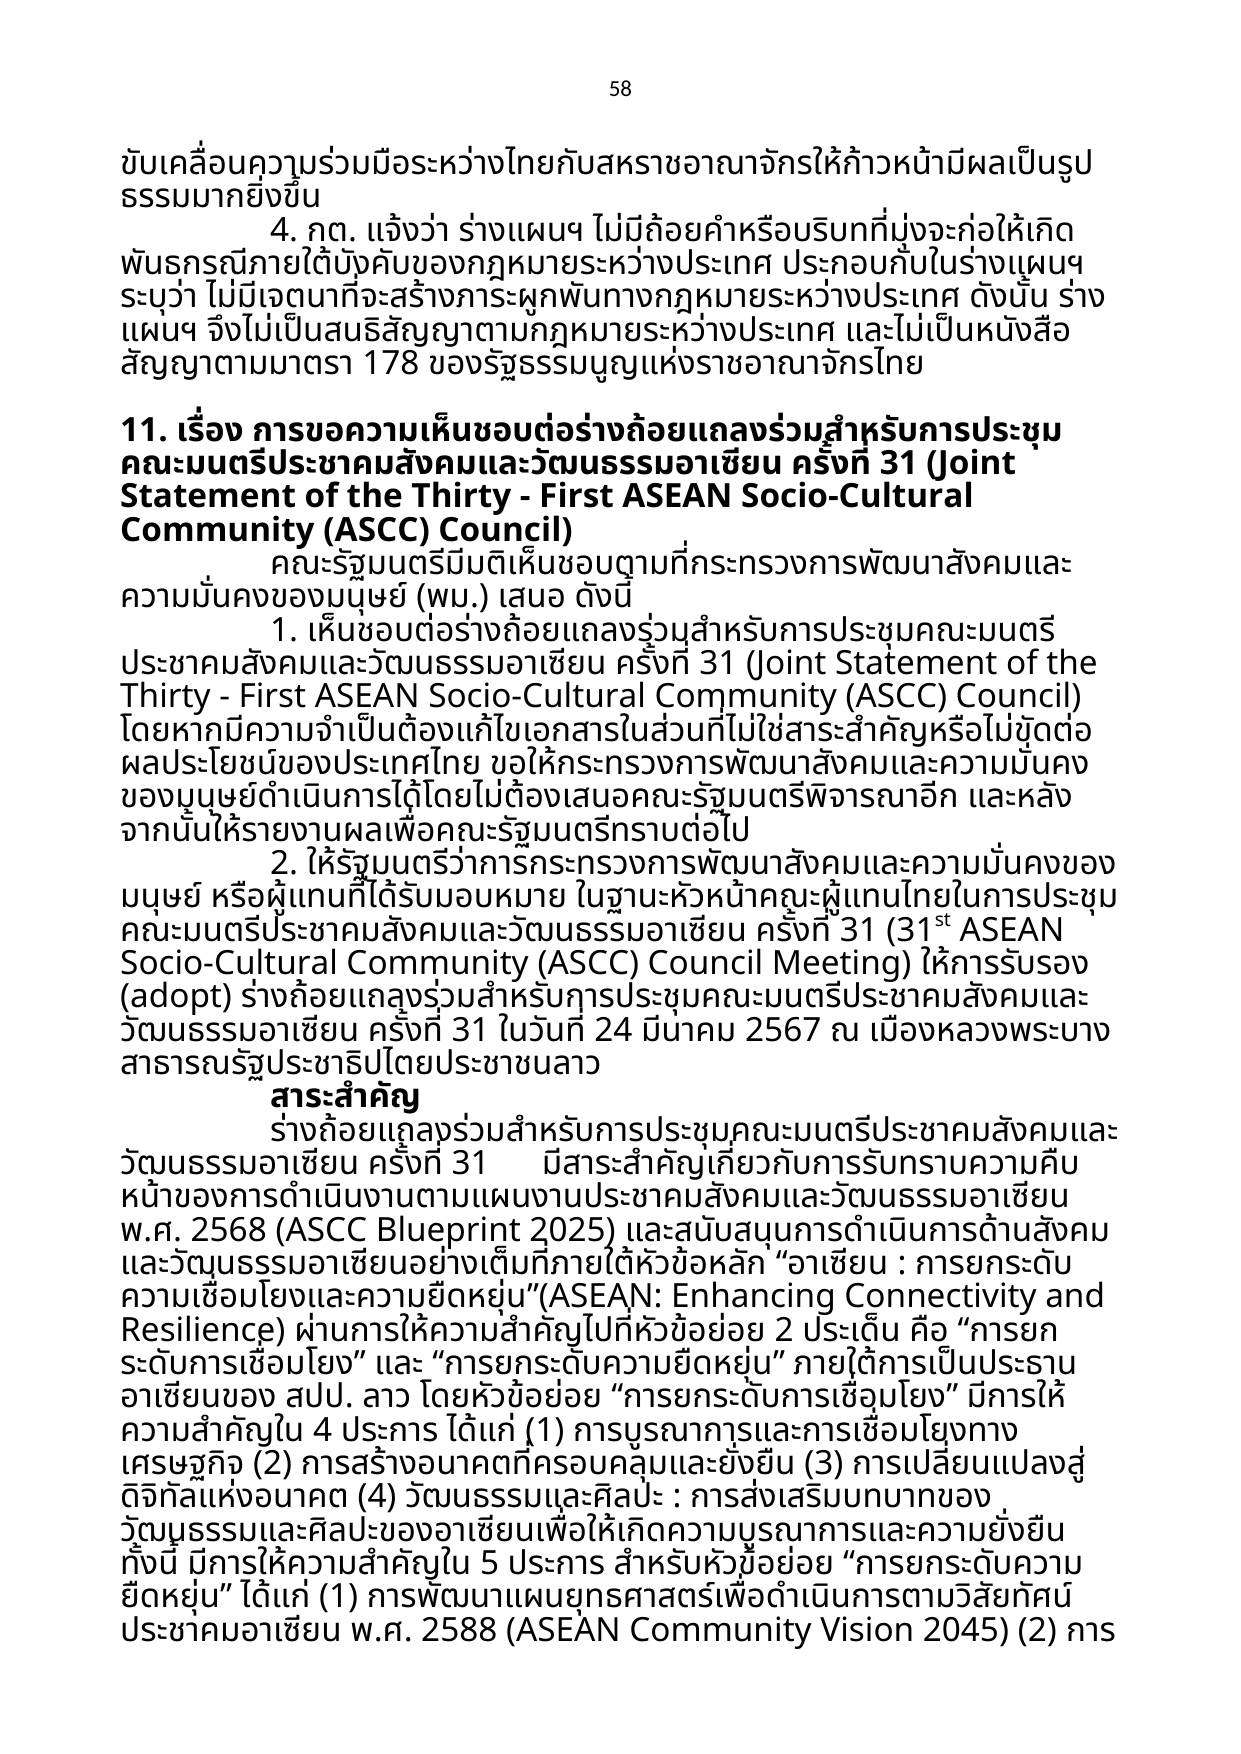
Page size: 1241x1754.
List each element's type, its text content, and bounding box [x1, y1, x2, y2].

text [120, 1114, 1120, 1648]
text 1. เห็นชอบต่อร่างถ้อยแถลงร่วมสำหรับการประชุมคณะมนตรีประชาคมสังคมและวัฒนธรรมอาเซียน ครั้งที่ 31 (Joint Statement of the Thirty - First ASEAN Socio-Cultural Community (ASCC) Council) โดยหากมีความจำเป็นต้องแก้ไขเอกสารในส่วนที่ไม่ใช่สาระสำคัญหรือไม่ขัดต่อผลประโยชน์ของประเทศไทย ขอให้กระทรวงการพัฒนาสังคมและความมั่นคงของมนุษย์ดำเนินการได้โดยไม่ต้องเสนอคณะรัฐมนตรีพิจารณาอีก และหลังจากนั้นให้รายงานผลเพื่อคณะรัฐมนตรีทราบต่อไป [120, 614, 1120, 848]
text คณะรัฐมนตรีมีมติเห็นชอบตามที่กระทรวงการพัฒนาสังคมและความมั่นคงของมนุษย์ (พม.) เสนอ ดังนี้ [120, 548, 1120, 614]
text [120, 148, 1120, 214]
text 4. กต. แจ้งว่า ร่างแผนฯ ไม่มีถ้อยคำหรือบริบทที่มุ่งจะก่อให้เกิดพันธกรณีภายใต้บังคับของกฎหมายระหว่างประเทศ ประกอบกับในร่างแผนฯ ระบุว่า ไม่มีเจตนาที่จะสร้างภาระผูกพันทางกฎหมายระหว่างประเทศ ดังนั้น ร่างแผนฯ จึงไม่เป็นสนธิสัญญาตามกฎหมายระหว่างประเทศ และไม่เป็นหนังสือสัญญาตามมาตรา 178 ของรัฐธรรมนูญแห่งราชอาณาจักรไทย [120, 214, 1120, 381]
text 2. ให้รัฐมนตรีว่าการกระทรวงการพัฒนาสังคมและความมั่นคงของมนุษย์ หรือผู้แทนที่ได้รับมอบหมาย ในฐานะหัวหน้าคณะผู้แทนไทยในการประชุมคณะมนตรีประชาคมสังคมและวัฒนธรรมอาเซียน ครั้งที่ 31 (31st ASEAN Socio-Cultural Community (ASCC) Council Meeting) ให้การรับรอง (adopt) ร่างถ้อยแถลงร่วมสำหรับการประชุมคณะมนตรีประชาคมสังคมและวัฒนธรรมอาเซียน ครั้งที่ 31 ในวันที่ 24 มีนาคม 2567 ณ เมืองหลวงพระบาง สาธารณรัฐประชาธิปไตยประชาชนลาว [120, 848, 1120, 1081]
text 11. เรื่อง การขอความเห็นชอบต่อร่างถ้อยแถลงร่วมสำหรับการประชุมคณะมนตรีประชาคมสังคมและวัฒนธรรมอาเซียน ครั้งที่ 31 (Joint Statement of the Thirty - First ASEAN Socio-Cultural Community (ASCC) Council) [120, 414, 1120, 548]
text สาระสำคัญ [120, 1081, 1120, 1114]
